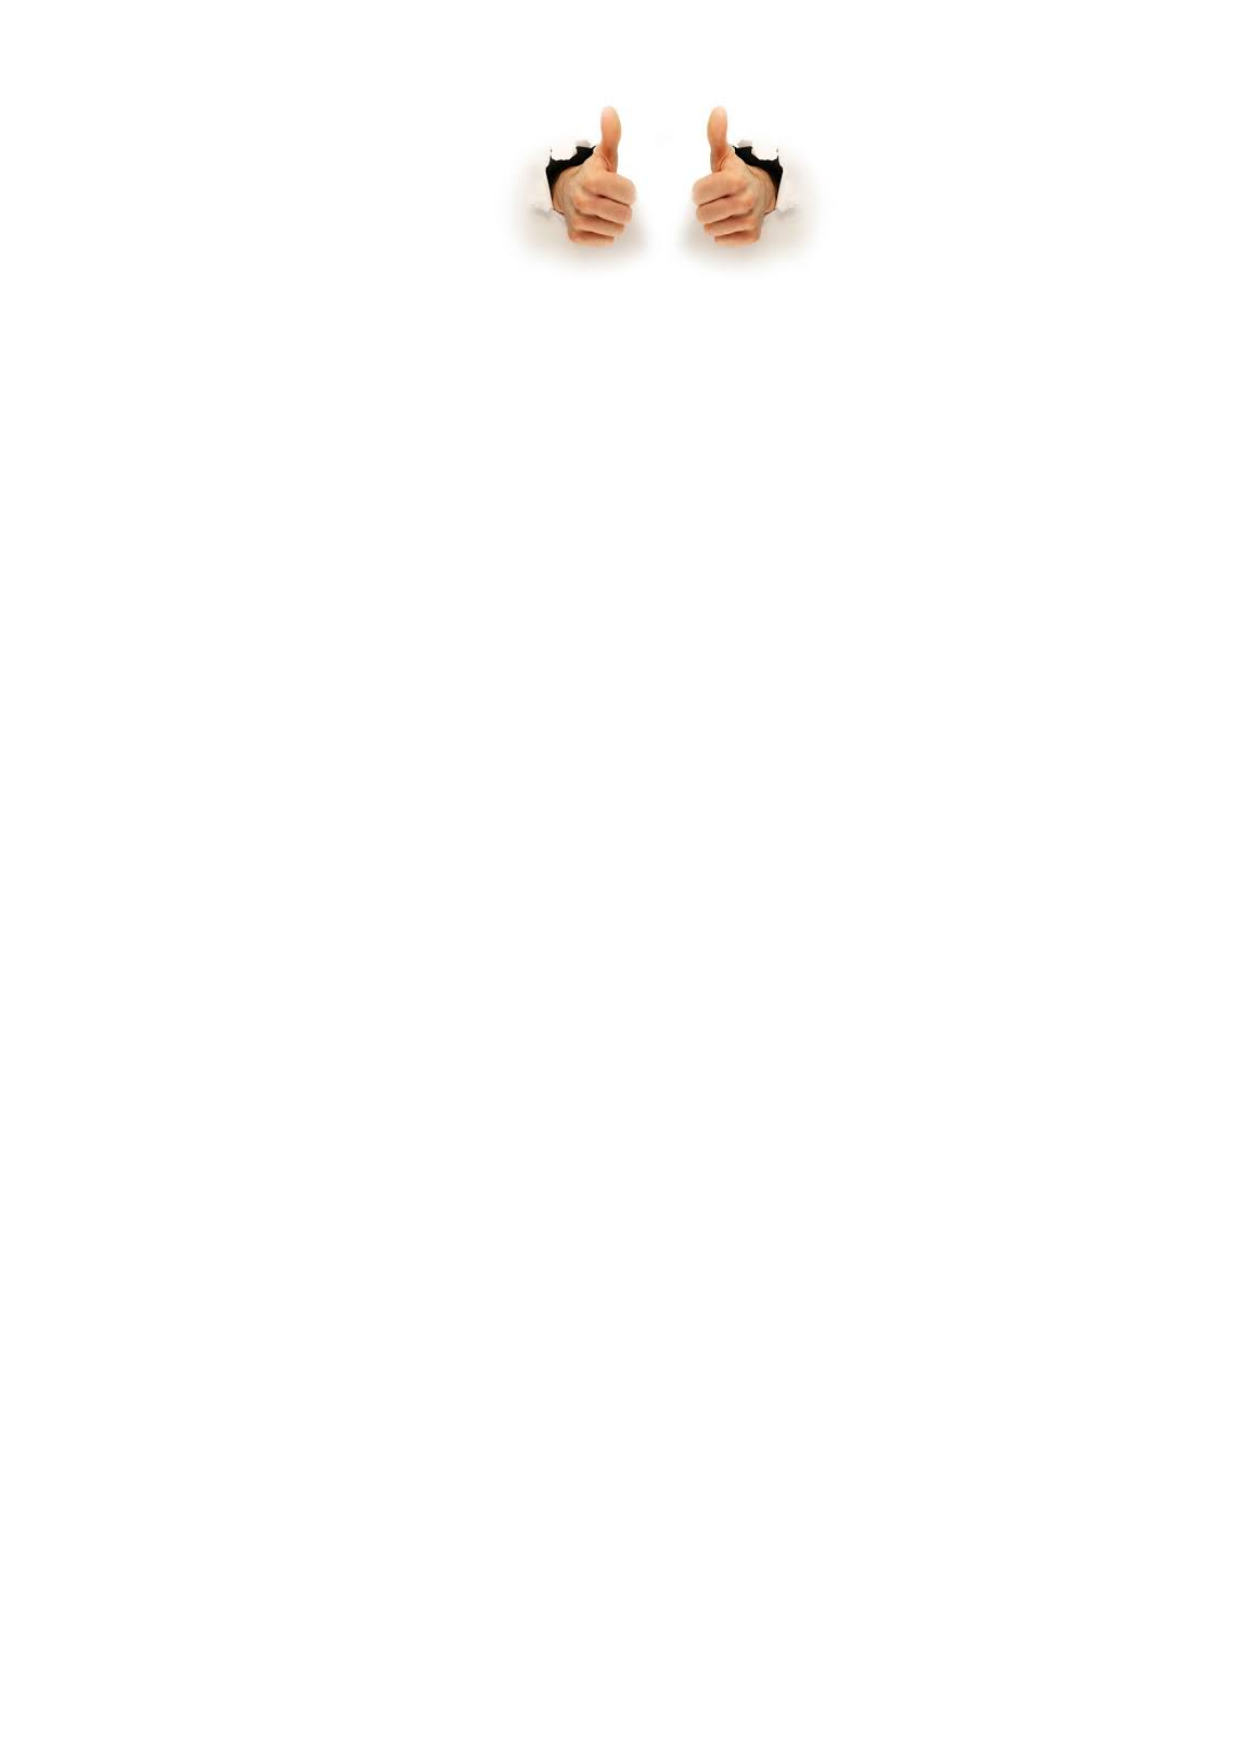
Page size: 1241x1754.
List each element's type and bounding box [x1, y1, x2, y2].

picture [492, 88, 837, 279]
